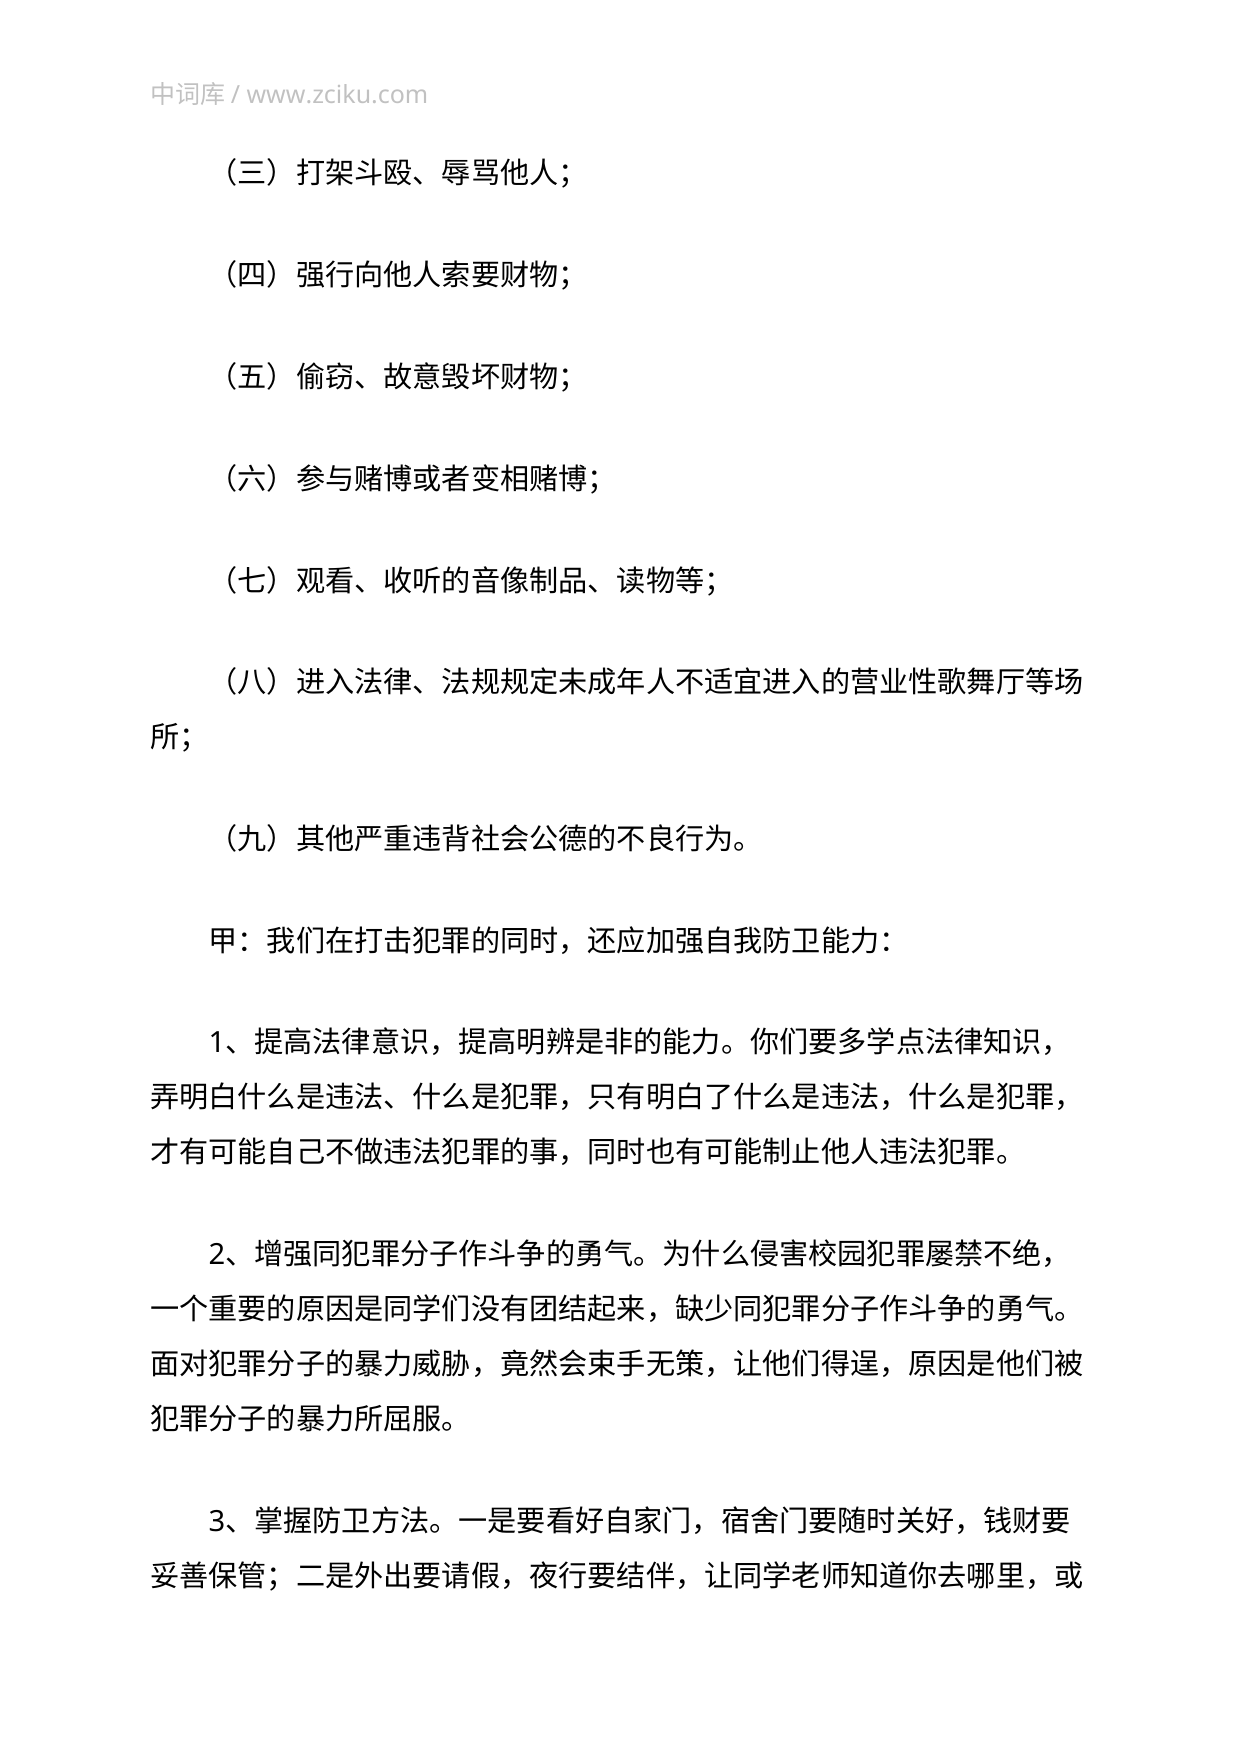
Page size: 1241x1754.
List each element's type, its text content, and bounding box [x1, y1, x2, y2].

text 甲：我们在打击犯罪的同时，还应加强自我防卫能力： [150, 917, 1090, 959]
text （七）观看、收听的音像制品、读物等； [150, 557, 1090, 599]
text （九）其他严重违背社会公德的不良行为。 [150, 816, 1090, 858]
text （五）偷窃、故意毁坏财物； [150, 353, 1090, 396]
text （三）打架斗殴、辱骂他人； [150, 150, 1090, 192]
text （四）强行向他人索要财物； [150, 252, 1090, 294]
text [150, 1497, 1090, 1594]
text 2、增强同犯罪分子作斗争的勇气。为什么侵害校园犯罪屡禁不绝，一个重要的原因是同学们没有团结起来，缺少同犯罪分子作斗争的勇气。面对犯罪分子的暴力威胁，竟然会束手无策，让他们得逞，原因是他们被犯罪分子的暴力所屈服。 [150, 1231, 1090, 1438]
text （八）进入法律、法规规定未成年人不适宜进入的营业性歌舞厅等场所； [150, 659, 1090, 756]
text 1、提高法律意识，提高明辨是非的能力。你们要多学点法律知识，弄明白什么是违法、什么是犯罪，只有明白了什么是违法，什么是犯罪，才有可能自己不做违法犯罪的事，同时也有可能制止他人违法犯罪。 [150, 1019, 1090, 1171]
text （六）参与赌博或者变相赌博； [150, 455, 1090, 498]
